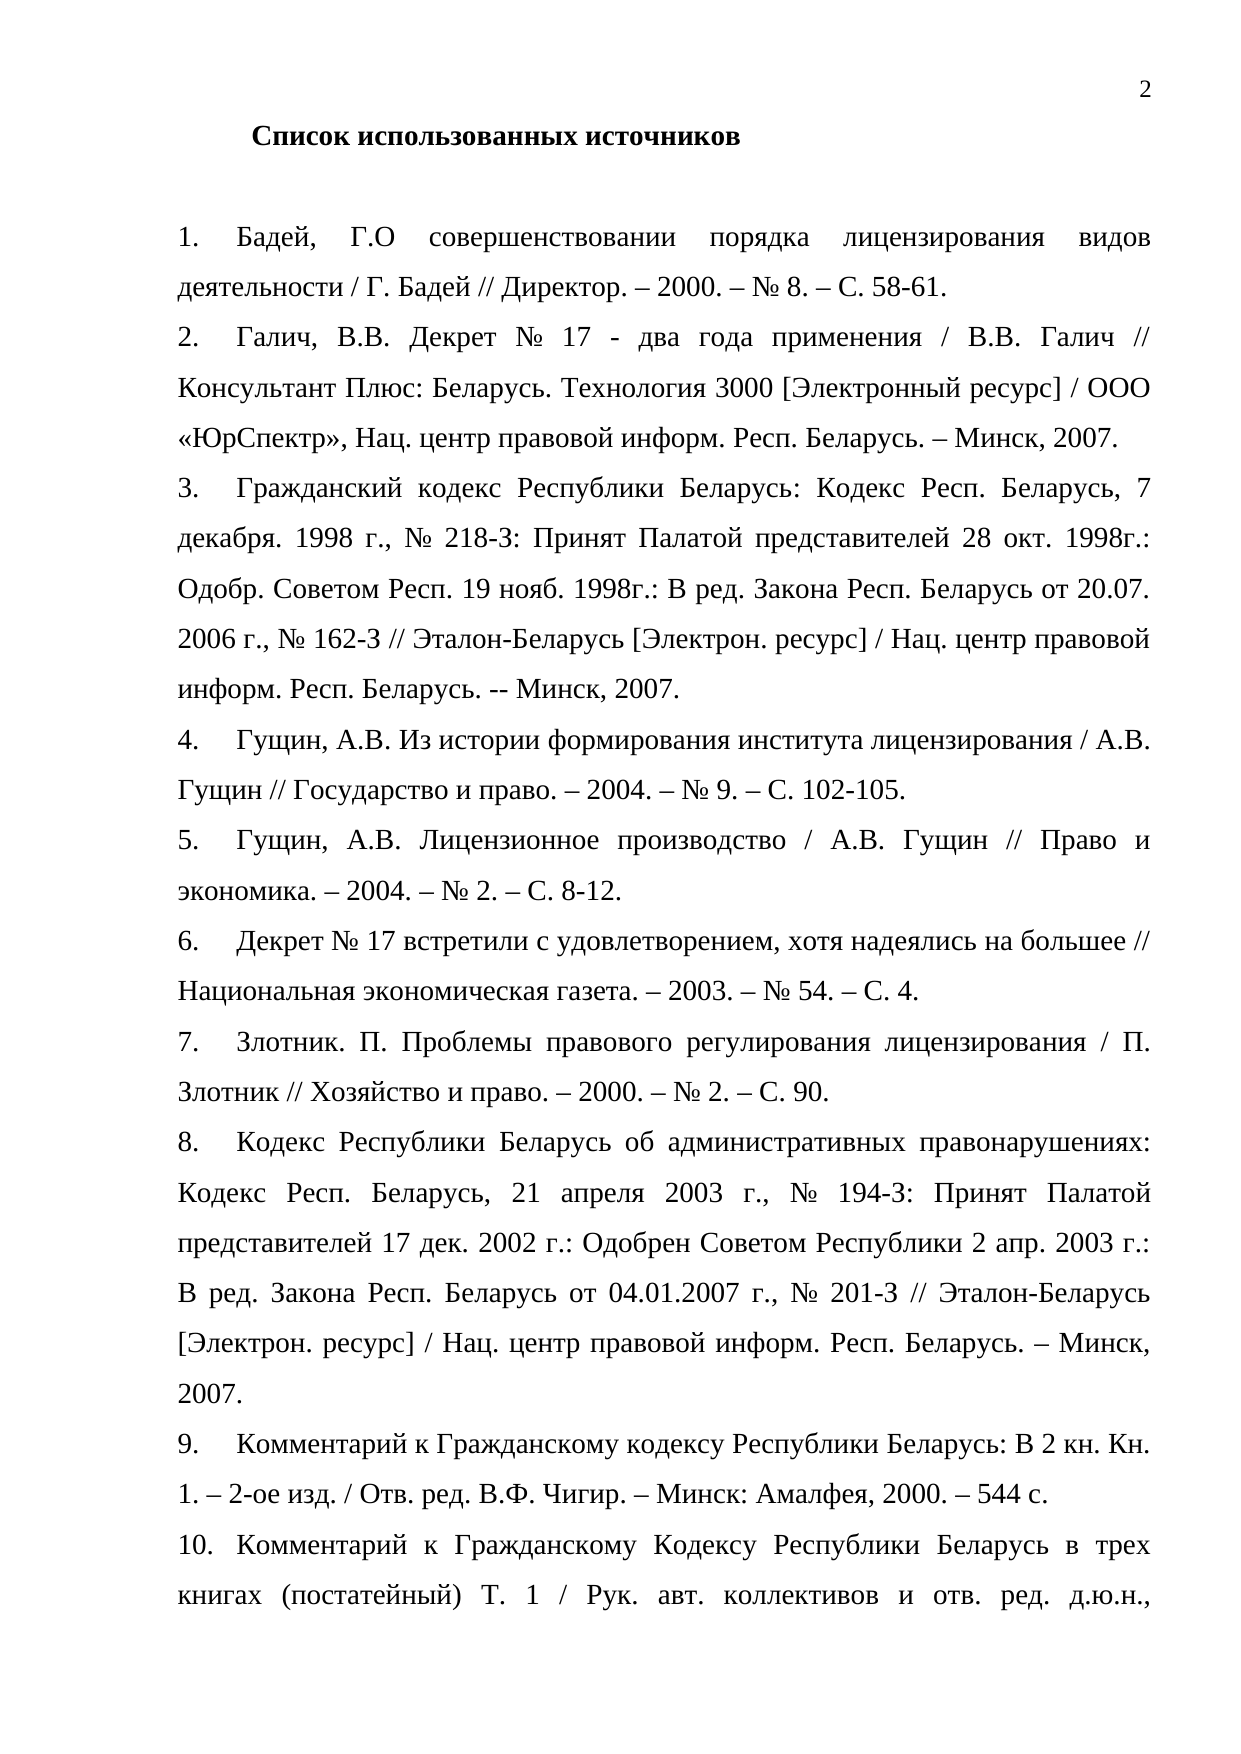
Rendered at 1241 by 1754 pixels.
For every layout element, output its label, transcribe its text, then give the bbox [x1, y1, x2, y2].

list Злотник. П. Проблемы правового регулирования лицензирования / П. Злотник // Хозяйство и право. – 2000. – № 2. – С. 90. [177, 1024, 1152, 1108]
list Гущин, А.В. Лицензионное производство / А.В. Гущин // Право и экономика. – 2004. – № 2. – С. 8-12. [177, 822, 1152, 906]
list Кодекс Республики Беларусь об административных правонарушениях: Кодекс Респ. Беларусь, 21 апреля ., № 194-З: Принят Палатой представителей 17 дек. .: Одобрен Советом Республики 2 апр. .: В ред. Закона Респ. Беларусь от 04.01.2007 г., № 201-З // Эталон-Беларусь [Электрон. ресурс] / Нац. центр правовой информ. Респ. Беларусь. – Минск, 2007. [177, 1124, 1152, 1409]
subtitle Список использованных источников [177, 118, 1152, 152]
list Комментарий к Гражданскому кодексу Республики Беларусь: В 2 кн. Кн. 1. – 2-ое изд. / Отв. ред. В.Ф. Чигир. – Минск: Амалфея, 2000. – 544 с. [177, 1426, 1152, 1510]
list Галич, В.В. Декрет № 17 - два года применения / В.В. Галич // Консультант Плюс: Беларусь. Технология 3000 [Электронный ресурс] / ООО «ЮрСпектр», Нац. центр правовой информ. Респ. Беларусь. – Минск, 2007. [177, 319, 1152, 453]
list Бадей, Г.О совершенствовании порядка лицензирования видов деятельности / Г. Бадей // Директор. – 2000. – № 8. – С. 58-61. [177, 219, 1152, 303]
list Декрет № 17 встретили с удовлетворением, хотя надеялись на большее // Национальная экономическая газета. – 2003. – № 54. – С. 4. [177, 923, 1152, 1007]
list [177, 1527, 1152, 1611]
list Гущин, А.В. Из истории формирования института лицензирования / А.В. Гущин // Государство и право. – 2004. – № 9. – С. 102-105. [177, 722, 1152, 806]
list Гражданский кодекс Республики Беларусь: Кодекс Респ. Беларусь, 7 декабря. ., № 218-З: Принят Палатой представителей 28 окт. 1998г.: Одобр. Советом Респ. 19 нояб. 1998г.: В ред. Закона Респ. Беларусь от 20.07. ., № 162-З // Эталон-Беларусь [Электрон. ресурс] / Нац. центр правовой информ. Респ. Беларусь. -- Минск, 2007. [177, 470, 1152, 705]
